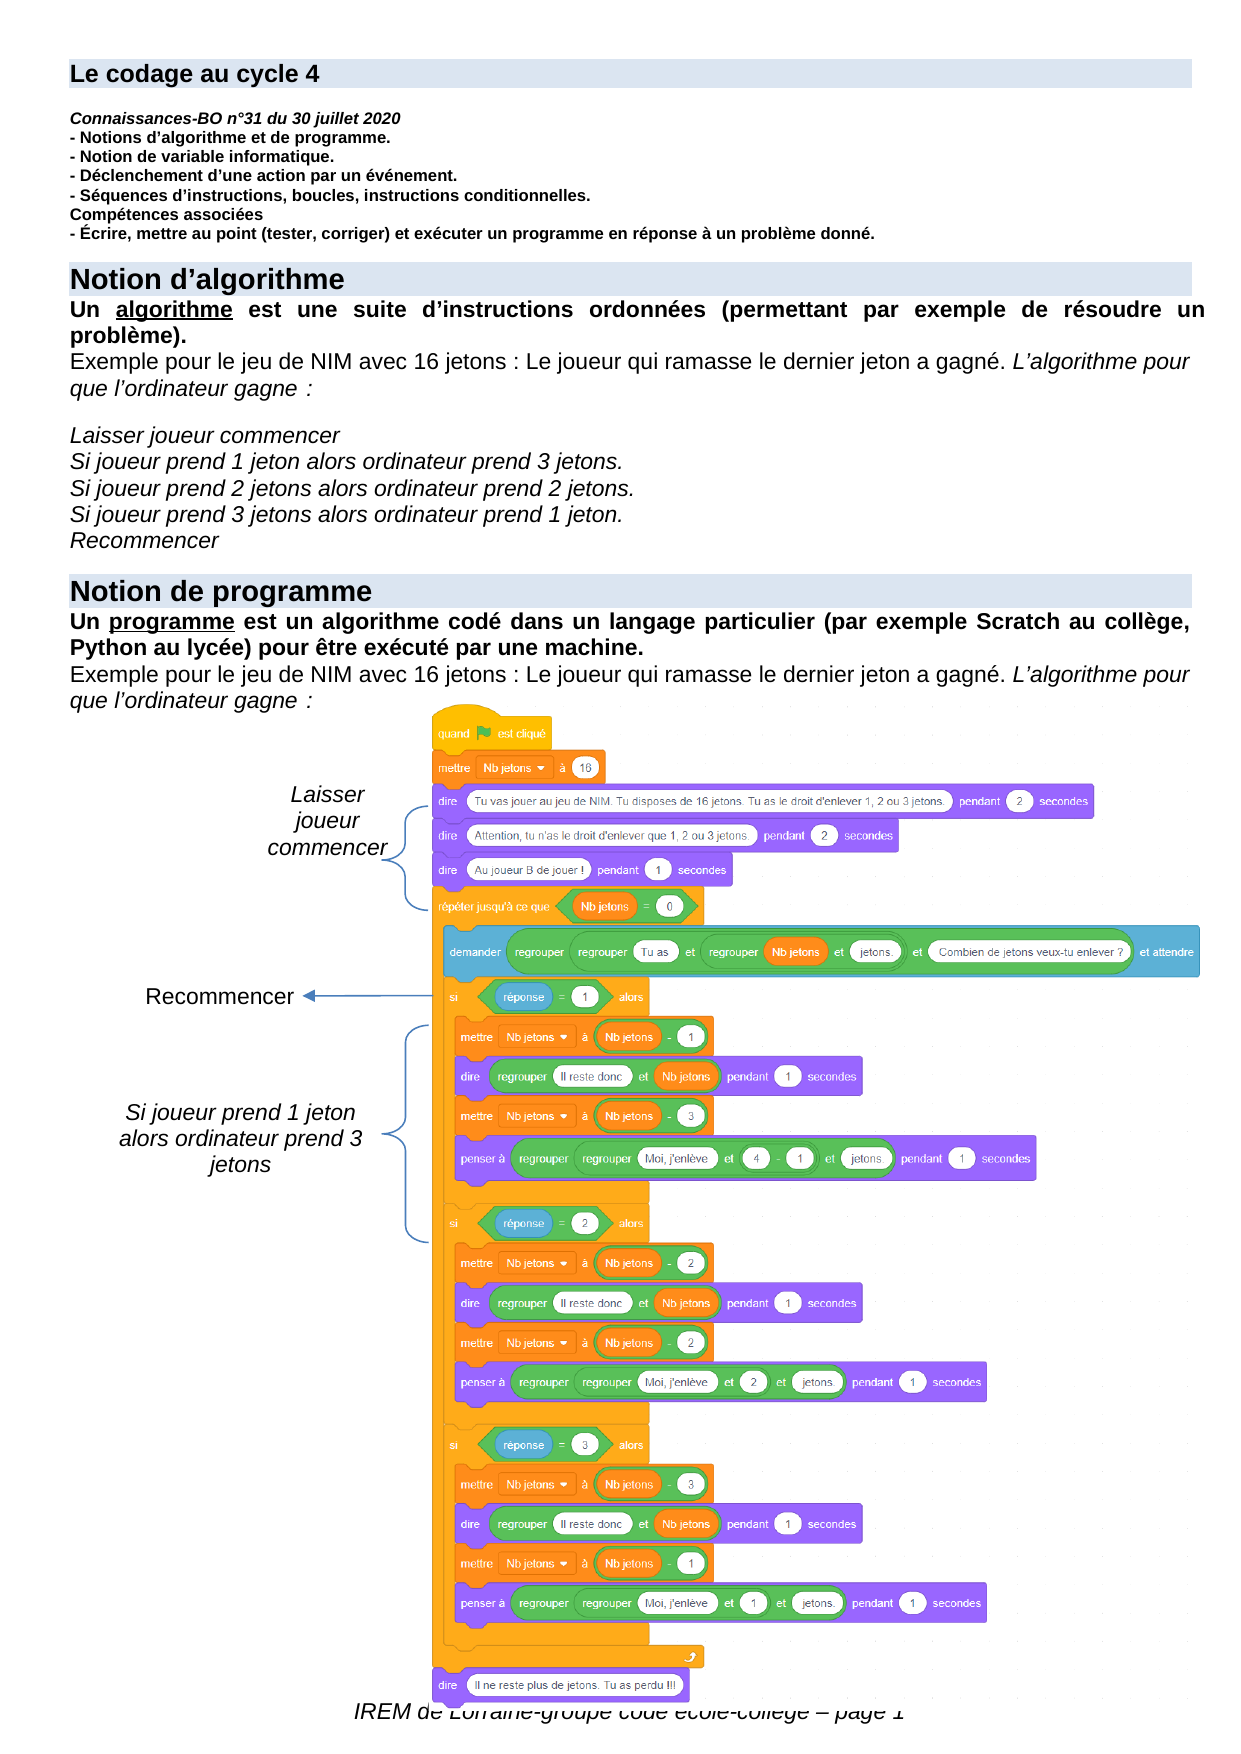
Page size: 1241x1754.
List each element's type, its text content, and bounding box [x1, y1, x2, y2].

text Notion d’algorithme [69, 262, 1192, 296]
text - Notions d’algorithme et de programme. [69, 128, 1192, 147]
text - Déclenchement d’une action par un événement. [69, 166, 1192, 185]
text - Notion de variable informatique. [69, 147, 1192, 166]
text Si joueur prend 3 jetons alors ordinateur prend 1 jeton. [69, 501, 1042, 527]
picture [428, 693, 1204, 1711]
text Si joueur prend 1 jeton alors ordinateur prend 3 jetons. [69, 448, 1042, 474]
text - Séquences d’instructions, boucles, instructions conditionnelles. [69, 185, 1192, 204]
text Notion de programme [69, 574, 1192, 608]
text - Écrire, mettre au point (tester, corriger) et exécuter un programme en réponse à un problème donné. [69, 224, 1192, 243]
text Un algorithme est une suite d’instructions ordonnées (permettant par exemple de résoudre un problème). [69, 296, 1206, 348]
text Compétences associées [69, 204, 1192, 224]
text Laisser joueur commencer [69, 422, 1042, 448]
text Exemple pour le jeu de NIM avec 16 jetons : Le joueur qui ramasse le dernier jeton a gagné. L’algorithme pour que l’ordinateur gagne : [69, 348, 1192, 401]
text Le codage au cycle 4 [69, 59, 1192, 88]
text Connaissances-BO n°31 du 30 juillet 2020 [69, 109, 1192, 128]
text Exemple pour le jeu de NIM avec 16 jetons : Le joueur qui ramasse le dernier jeton a gagné. L’algorithme pour que l’ordinateur gagne : [69, 661, 1192, 713]
text Un programme est un algorithme codé dans un langage particulier (par exemple Scratch au collège, Python au lycée) pour être exécuté par une machine. [69, 608, 1192, 661]
text Recommencer [69, 527, 1042, 553]
text Si joueur prend 2 jetons alors ordinateur prend 2 jetons. [69, 474, 1042, 501]
